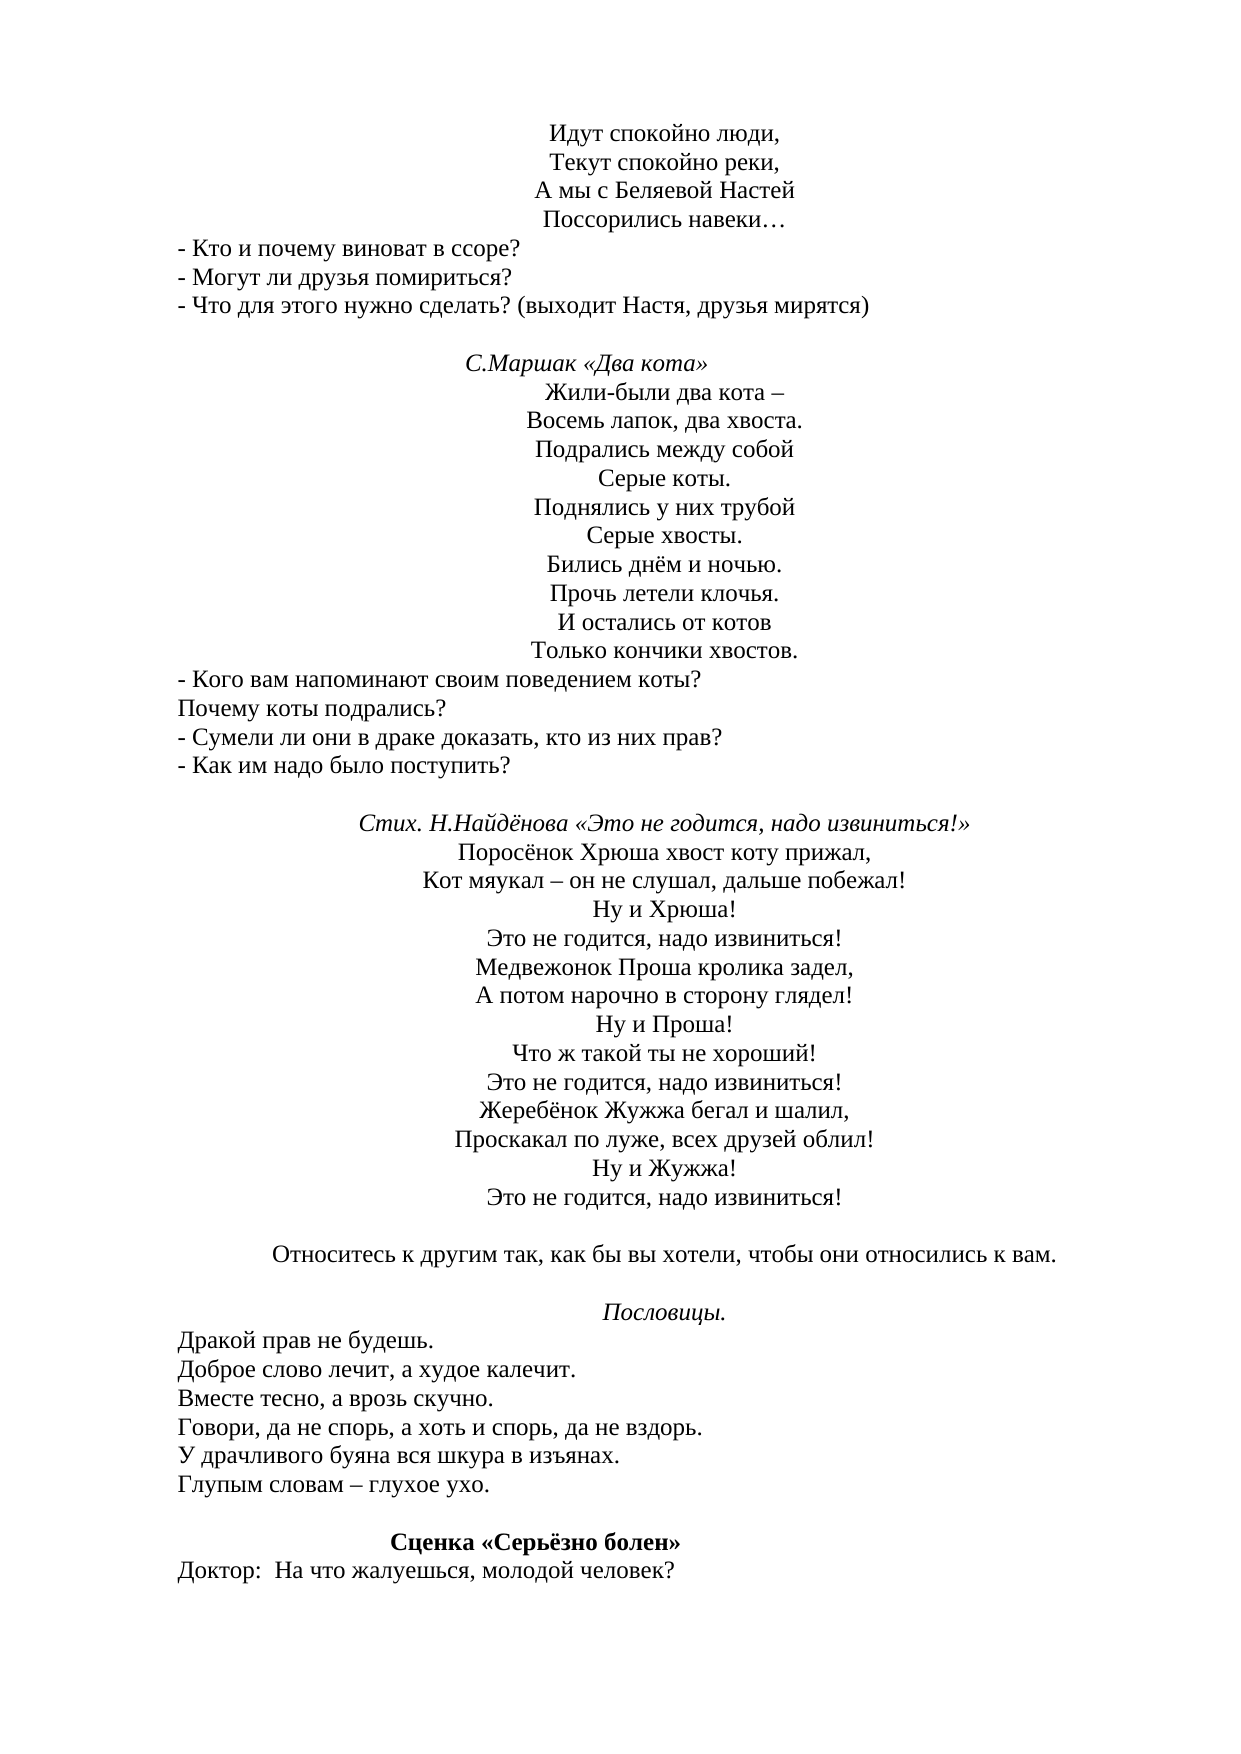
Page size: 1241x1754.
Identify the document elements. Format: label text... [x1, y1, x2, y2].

text Подрались между собой [177, 434, 1152, 463]
text Серые коты. [177, 463, 1152, 492]
text Стих. Н.Найдёнова «Это не годится, надо извиниться!» [177, 808, 1152, 837]
text Жеребёнок Жужжа бегал и шалил, [177, 1096, 1152, 1124]
text Ну и Хрюша! [177, 894, 1152, 923]
text - Как им надо было поступить? [177, 751, 1152, 779]
text - Кого вам напоминают своим поведением коты? [177, 664, 1152, 693]
text - Сумели ли они в драке доказать, кто из них прав? [177, 722, 1152, 751]
text Медвежонок Проша кролика задел, [177, 952, 1152, 981]
text Вместе тесно, а врозь скучно. [177, 1383, 1152, 1412]
text Прочь летели клочья. [177, 578, 1152, 607]
text Жили-были два кота – [177, 377, 1152, 406]
text Доктор: На что жалуешься, молодой человек? [177, 1556, 1152, 1584]
text Дракой прав не будешь. [177, 1326, 1152, 1354]
text - Кто и почему виноват в ссоре? [177, 233, 1152, 262]
text - Что для этого нужно сделать? (выходит Настя, друзья мирятся) [177, 291, 1152, 319]
text А мы с Беляевой Настей [177, 176, 1152, 204]
text Только кончики хвостов. [177, 636, 1152, 664]
text Это не годится, надо извиниться! [177, 923, 1152, 952]
text Что ж такой ты не хороший! [177, 1038, 1152, 1067]
text Почему коты подрались? [177, 693, 1152, 722]
text Кот мяукал – он не слушал, дальше побежал! [177, 866, 1152, 894]
text Поросёнок Хрюша хвост коту прижал, [177, 837, 1152, 866]
text Ну и Проша! [177, 1009, 1152, 1038]
text Это не годится, надо извиниться! [177, 1182, 1152, 1211]
text А потом нарочно в сторону глядел! [177, 981, 1152, 1009]
text Проскакал по луже, всех друзей облил! [177, 1124, 1152, 1153]
text Доброе слово лечит, а худое калечит. [177, 1354, 1152, 1383]
text И остались от котов [177, 607, 1152, 636]
text Идут спокойно люди, Текут спокойно реки, [177, 118, 1152, 176]
text Сценка «Серьёзно болен» [177, 1527, 1152, 1556]
text Поднялись у них трубой Серые хвосты. [177, 492, 1152, 549]
text Относитесь к другим так, как бы вы хотели, чтобы они относились к вам. [177, 1239, 1152, 1268]
text Это не годится, надо извиниться! [177, 1067, 1152, 1096]
text Поссорились навеки… [177, 204, 1152, 233]
text Бились днём и ночью. [177, 549, 1152, 578]
text У драчливого буяна вся шкура в изъянах. [177, 1441, 1152, 1469]
text Пословицы. [177, 1297, 1152, 1326]
text Ну и Жужжа! [177, 1153, 1152, 1182]
text Восемь лапок, два хвоста. [177, 406, 1152, 434]
text С.Маршак «Два кота» [177, 348, 1152, 377]
text Глупым словам – глухое ухо. [177, 1469, 1152, 1498]
text Говори, да не спорь, а хоть и спорь, да не вздорь. [177, 1412, 1152, 1441]
text - Могут ли друзья помириться? [177, 262, 1152, 291]
